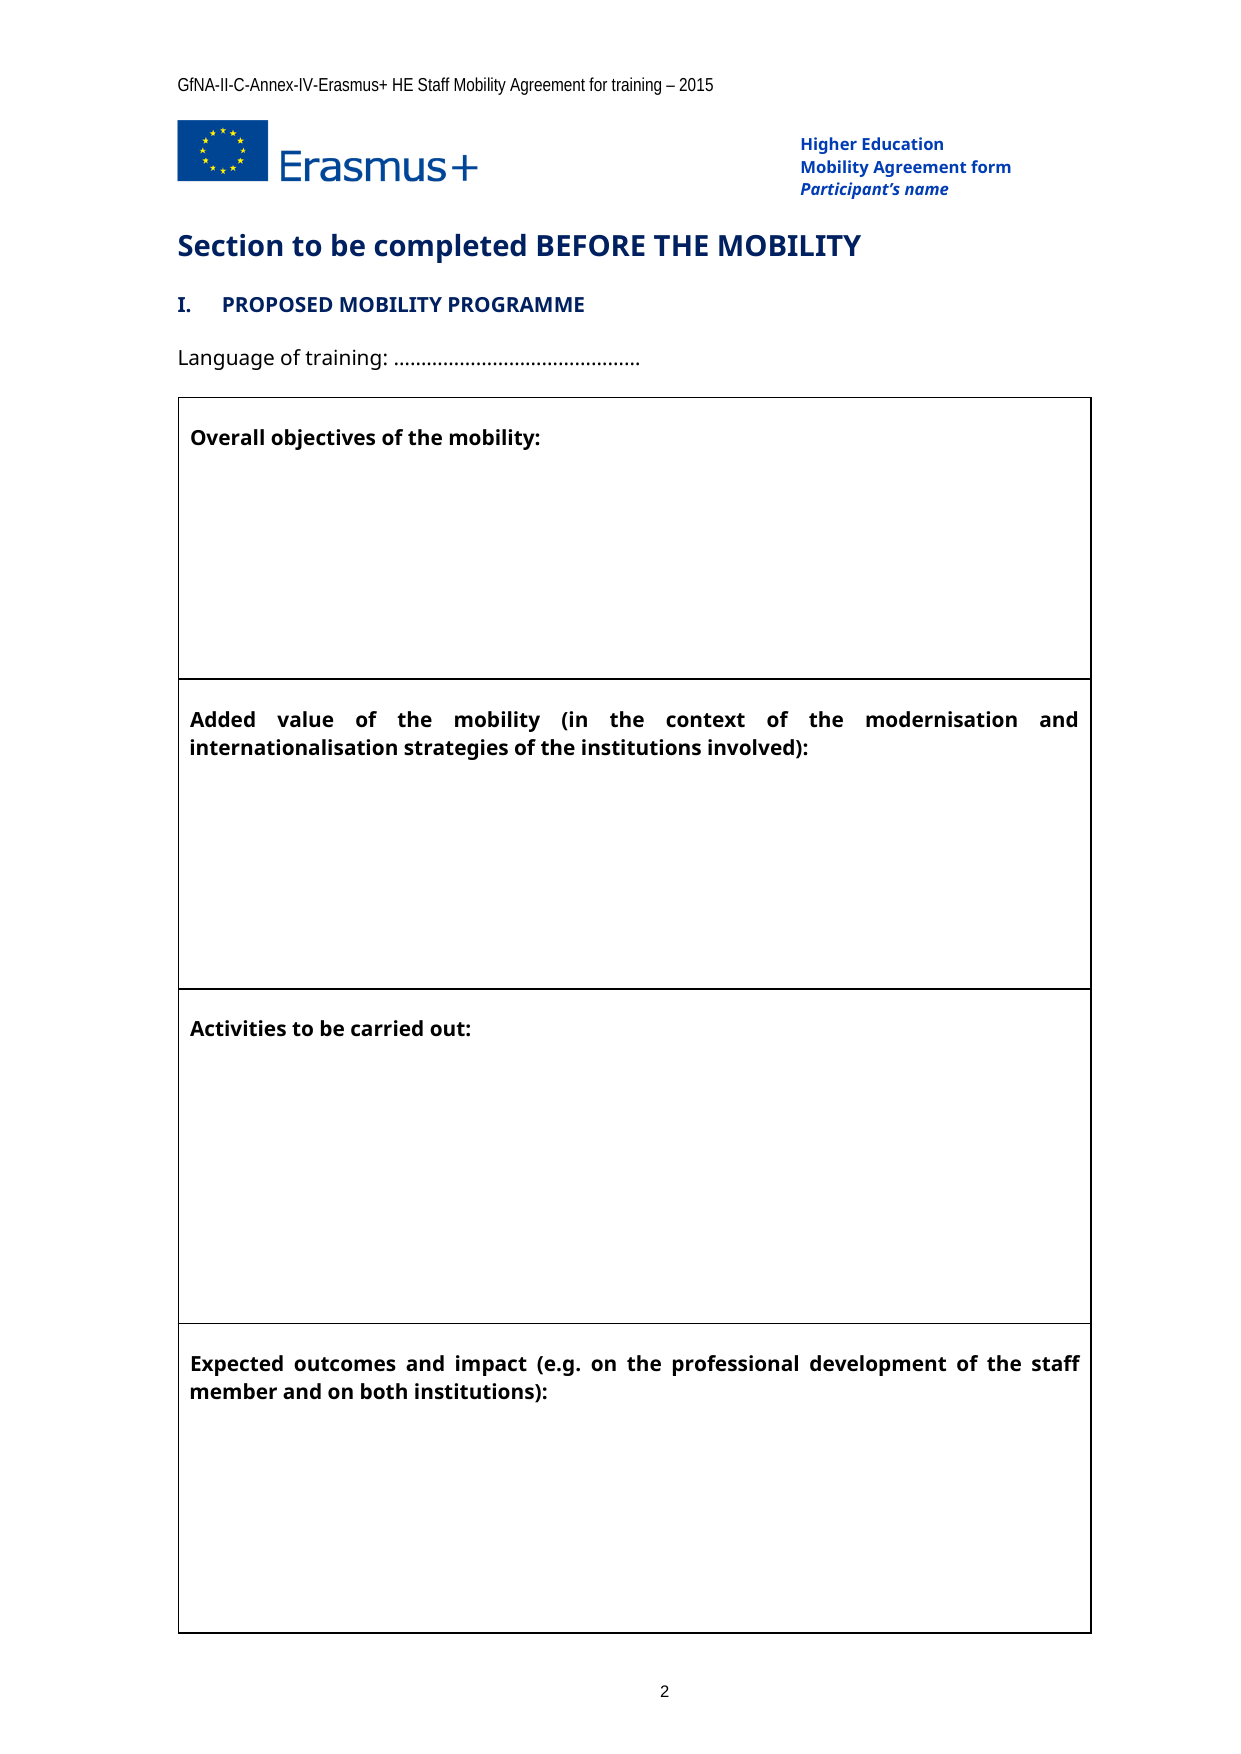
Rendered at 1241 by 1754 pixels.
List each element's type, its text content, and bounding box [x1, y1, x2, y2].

subtitle I. PROPOSED MOBILITY PROGRAMME [177, 290, 1092, 318]
table_cell Activities to be carried out: [179, 990, 1090, 1322]
subtitle Section to be completed BEFORE THE MOBILITY [177, 225, 1092, 265]
table_cell Added value of the mobility (in the context of the modernisation and internationalisation strategies of the institutions involved): [179, 680, 1090, 988]
table_cell Expected outcomes and impact (e.g. on the professional development of the staff member and on both institutions): [179, 1324, 1090, 1632]
text Language of training: ……………………………………… [177, 343, 1092, 372]
table_header Overall objectives of the mobility: [179, 398, 1090, 678]
picture [177, 120, 478, 182]
